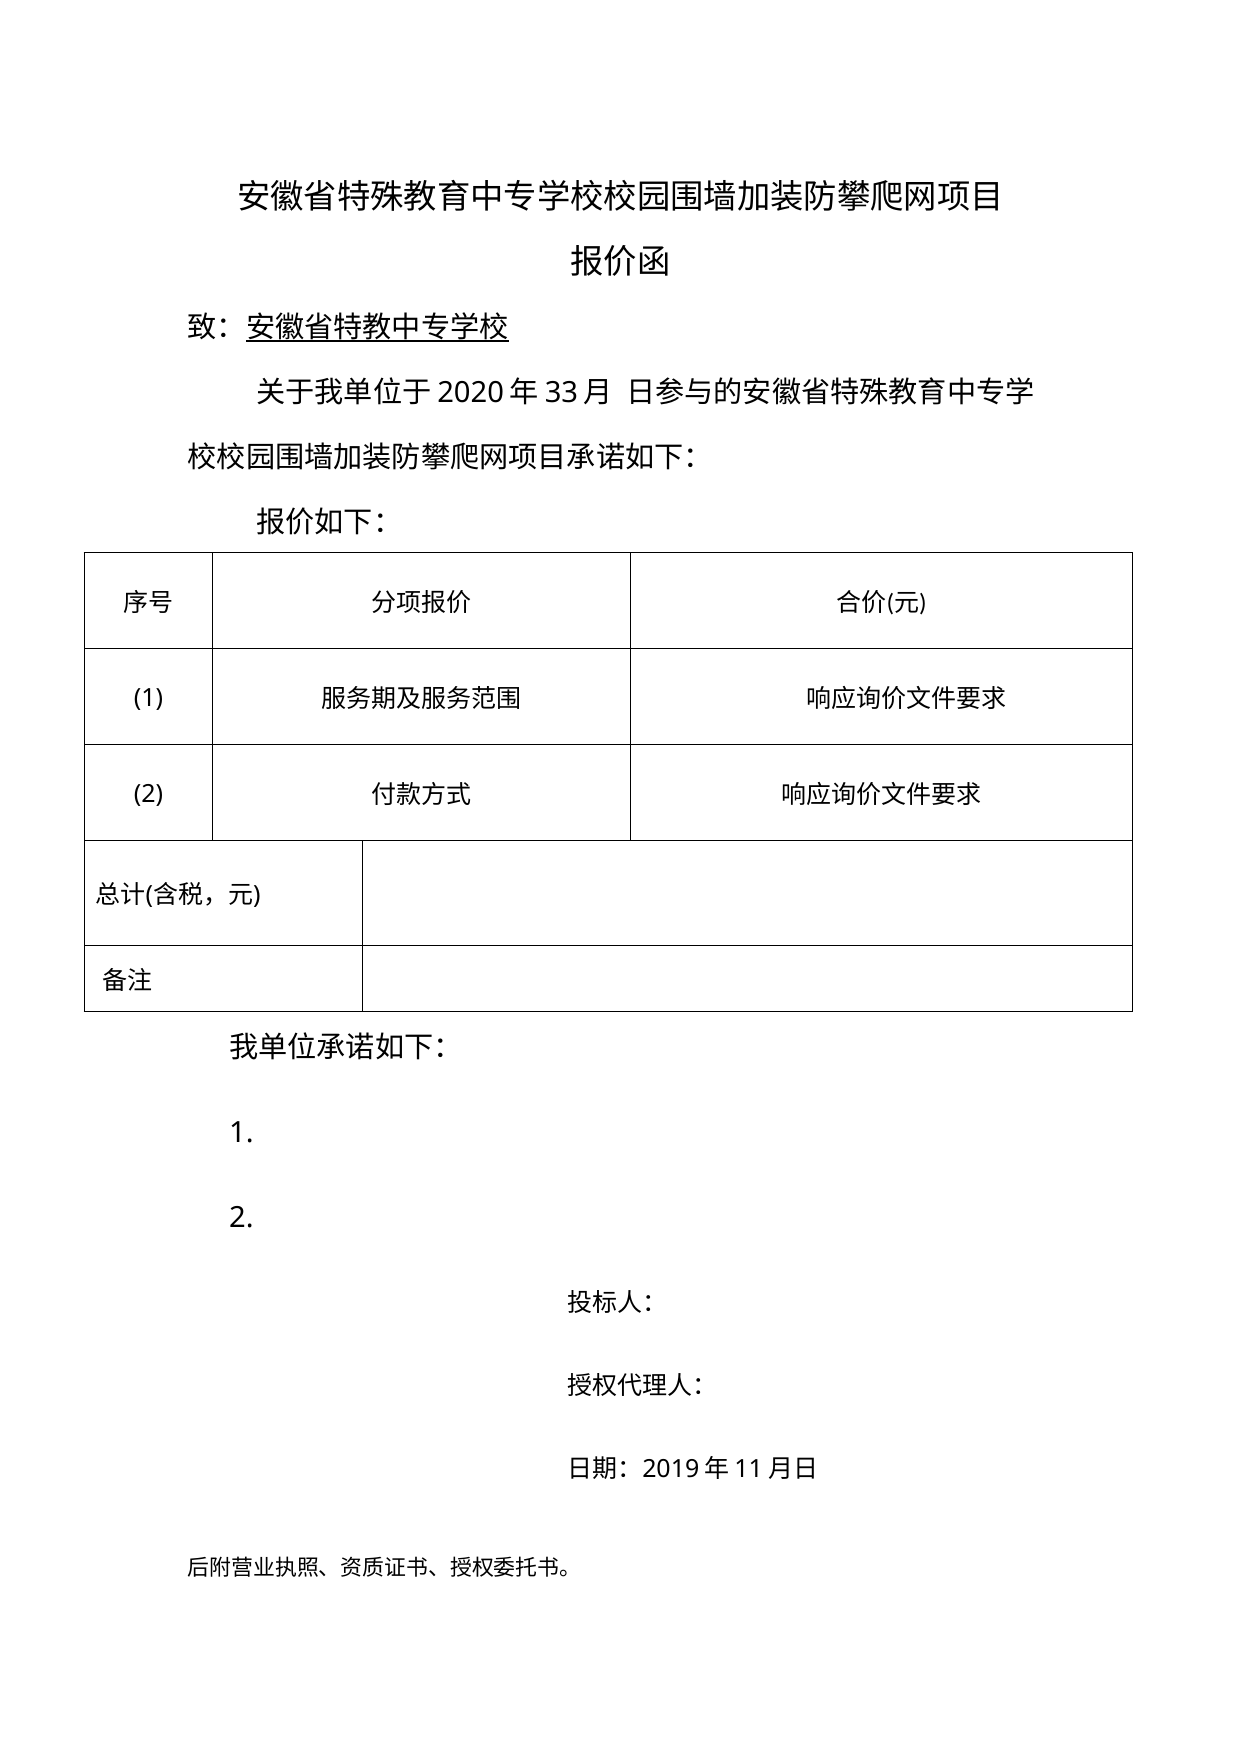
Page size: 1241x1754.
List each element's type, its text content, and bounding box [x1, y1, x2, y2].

table_cell 响应询价文件要求 [631, 745, 1132, 840]
text 1. [187, 1098, 1053, 1163]
table_header 序号 [85, 553, 212, 648]
table_cell 付款方式 [213, 745, 630, 840]
table_cell 总计(含税，元) [85, 841, 362, 945]
text 安徽省特殊教育中专学校校园围墙加装防攀爬网项目 [187, 162, 1053, 227]
text 致：安徽省特教中专学校 [187, 292, 1053, 357]
table_cell 响应询价文件要求 [631, 649, 1132, 744]
text 2. [187, 1183, 1053, 1248]
table_cell (1) [85, 649, 212, 744]
table_cell [363, 946, 1132, 1011]
text 报价函 [187, 227, 1053, 292]
text 我单位承诺如下： [187, 1012, 1053, 1077]
text 关于我单位于2020年33月 日参与的安徽省特殊教育中专学校校园围墙加装防攀爬网项目承诺如下： [187, 357, 1053, 487]
table_header 分项报价 [213, 553, 630, 648]
text 报价如下： [187, 487, 1053, 552]
table_cell 备注 [85, 946, 362, 1011]
table_header 合价(元) [631, 553, 1132, 648]
table_cell (2) [85, 745, 212, 840]
text 授权代理人： [187, 1351, 1053, 1416]
text 日期：2019年11月日 [187, 1434, 1053, 1499]
table_cell [363, 841, 1132, 945]
text 投标人： [187, 1268, 1053, 1333]
text 后附营业执照、资质证书、授权委托书。 [187, 1550, 1053, 1582]
table_cell 服务期及服务范围 [213, 649, 630, 744]
